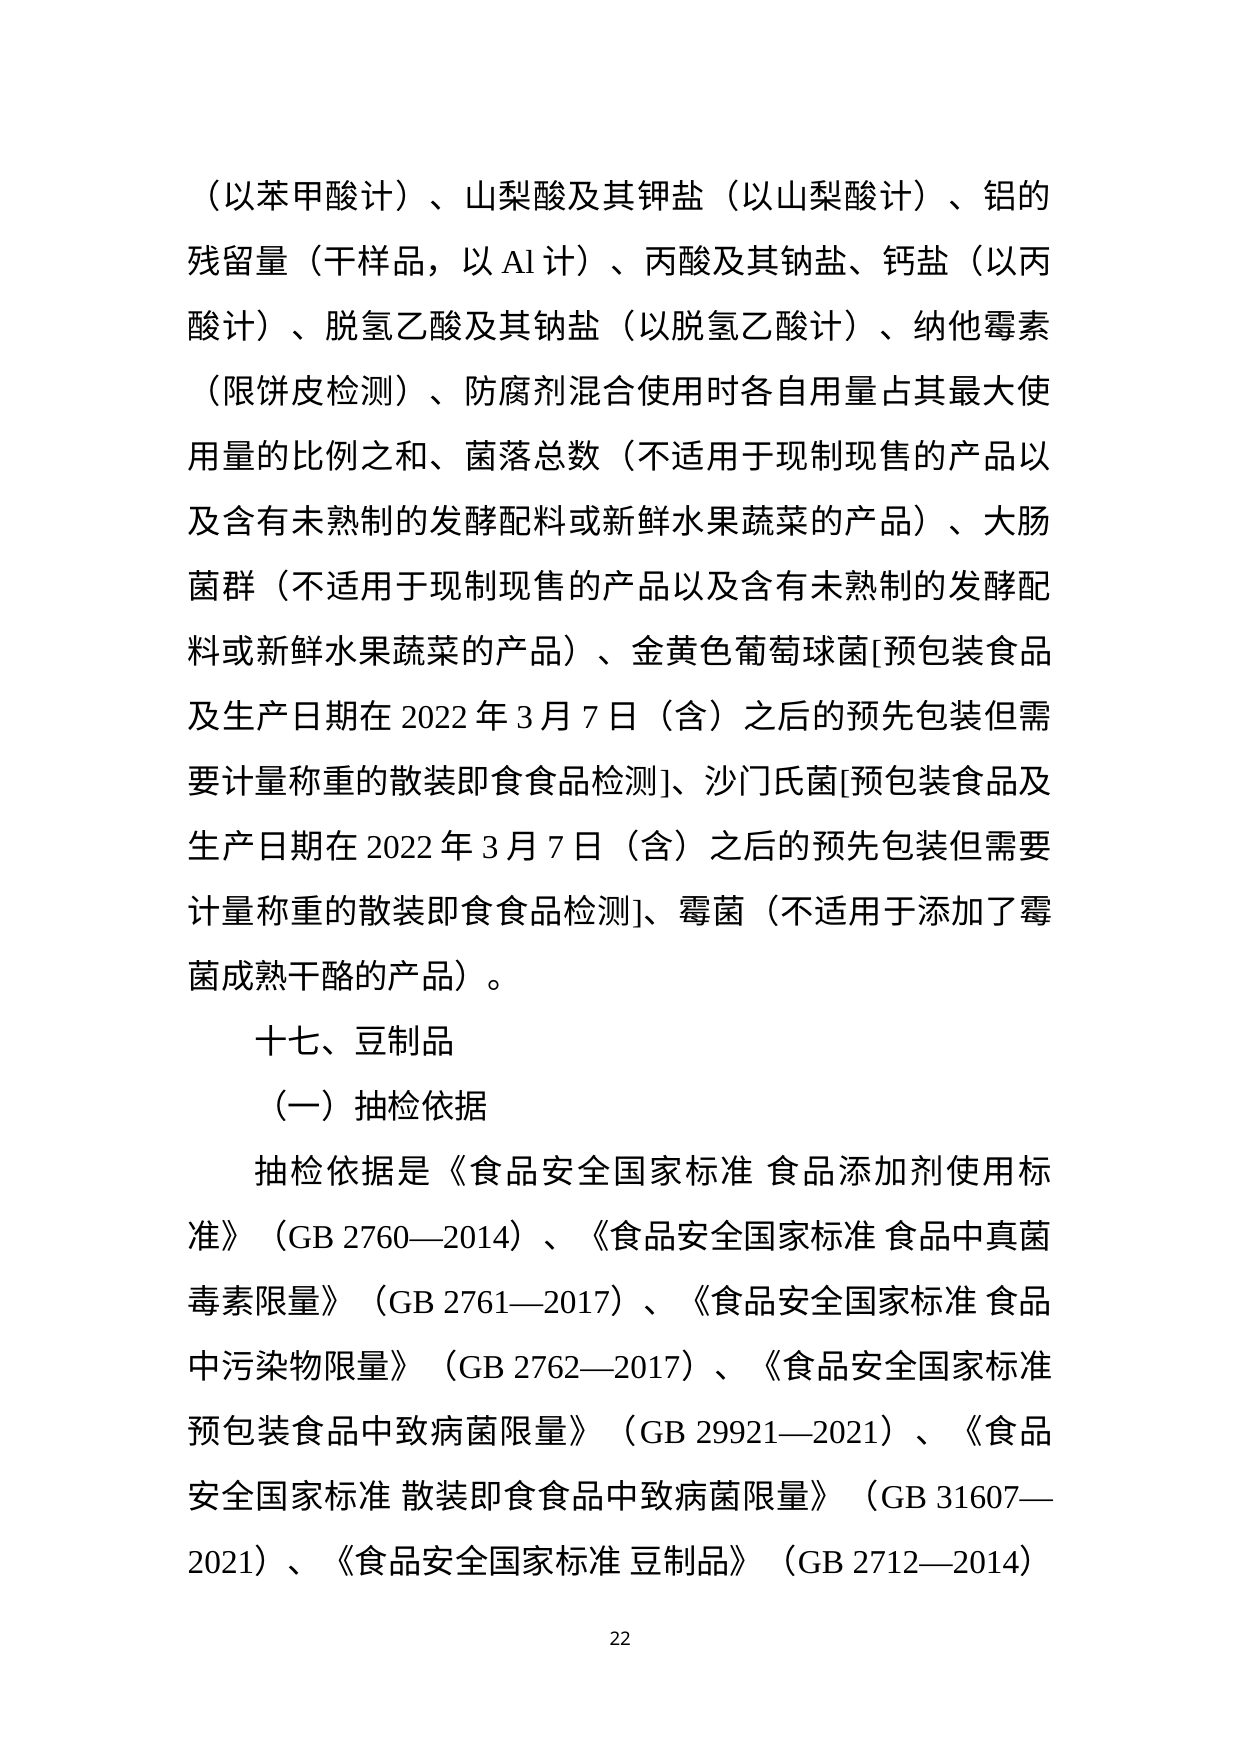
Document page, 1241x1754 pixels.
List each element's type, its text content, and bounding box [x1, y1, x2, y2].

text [187, 162, 1053, 1007]
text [187, 1137, 1053, 1592]
text 十七、豆制品 [187, 1007, 1053, 1072]
text （一）抽检依据 [187, 1072, 1053, 1137]
